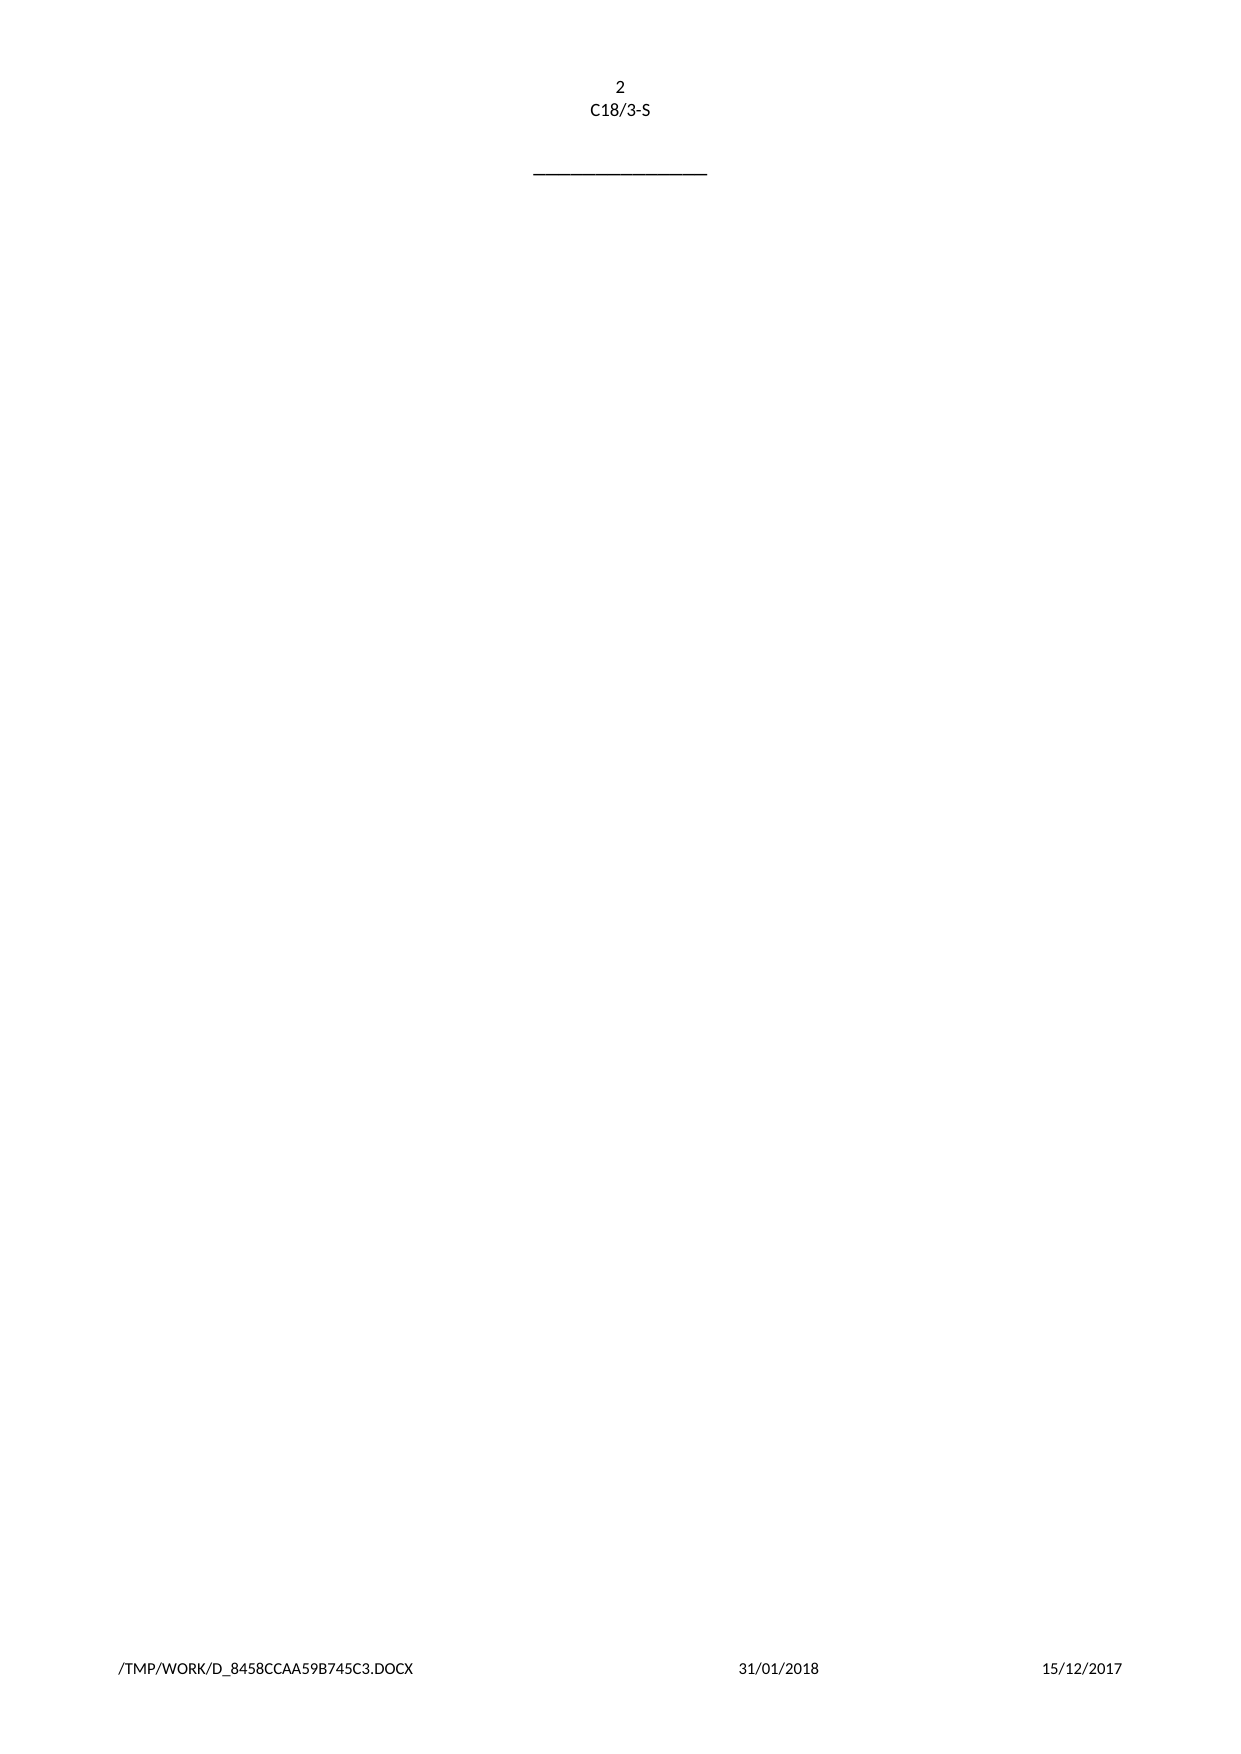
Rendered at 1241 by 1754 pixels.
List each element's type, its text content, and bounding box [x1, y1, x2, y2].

text ______________ [118, 148, 1122, 178]
